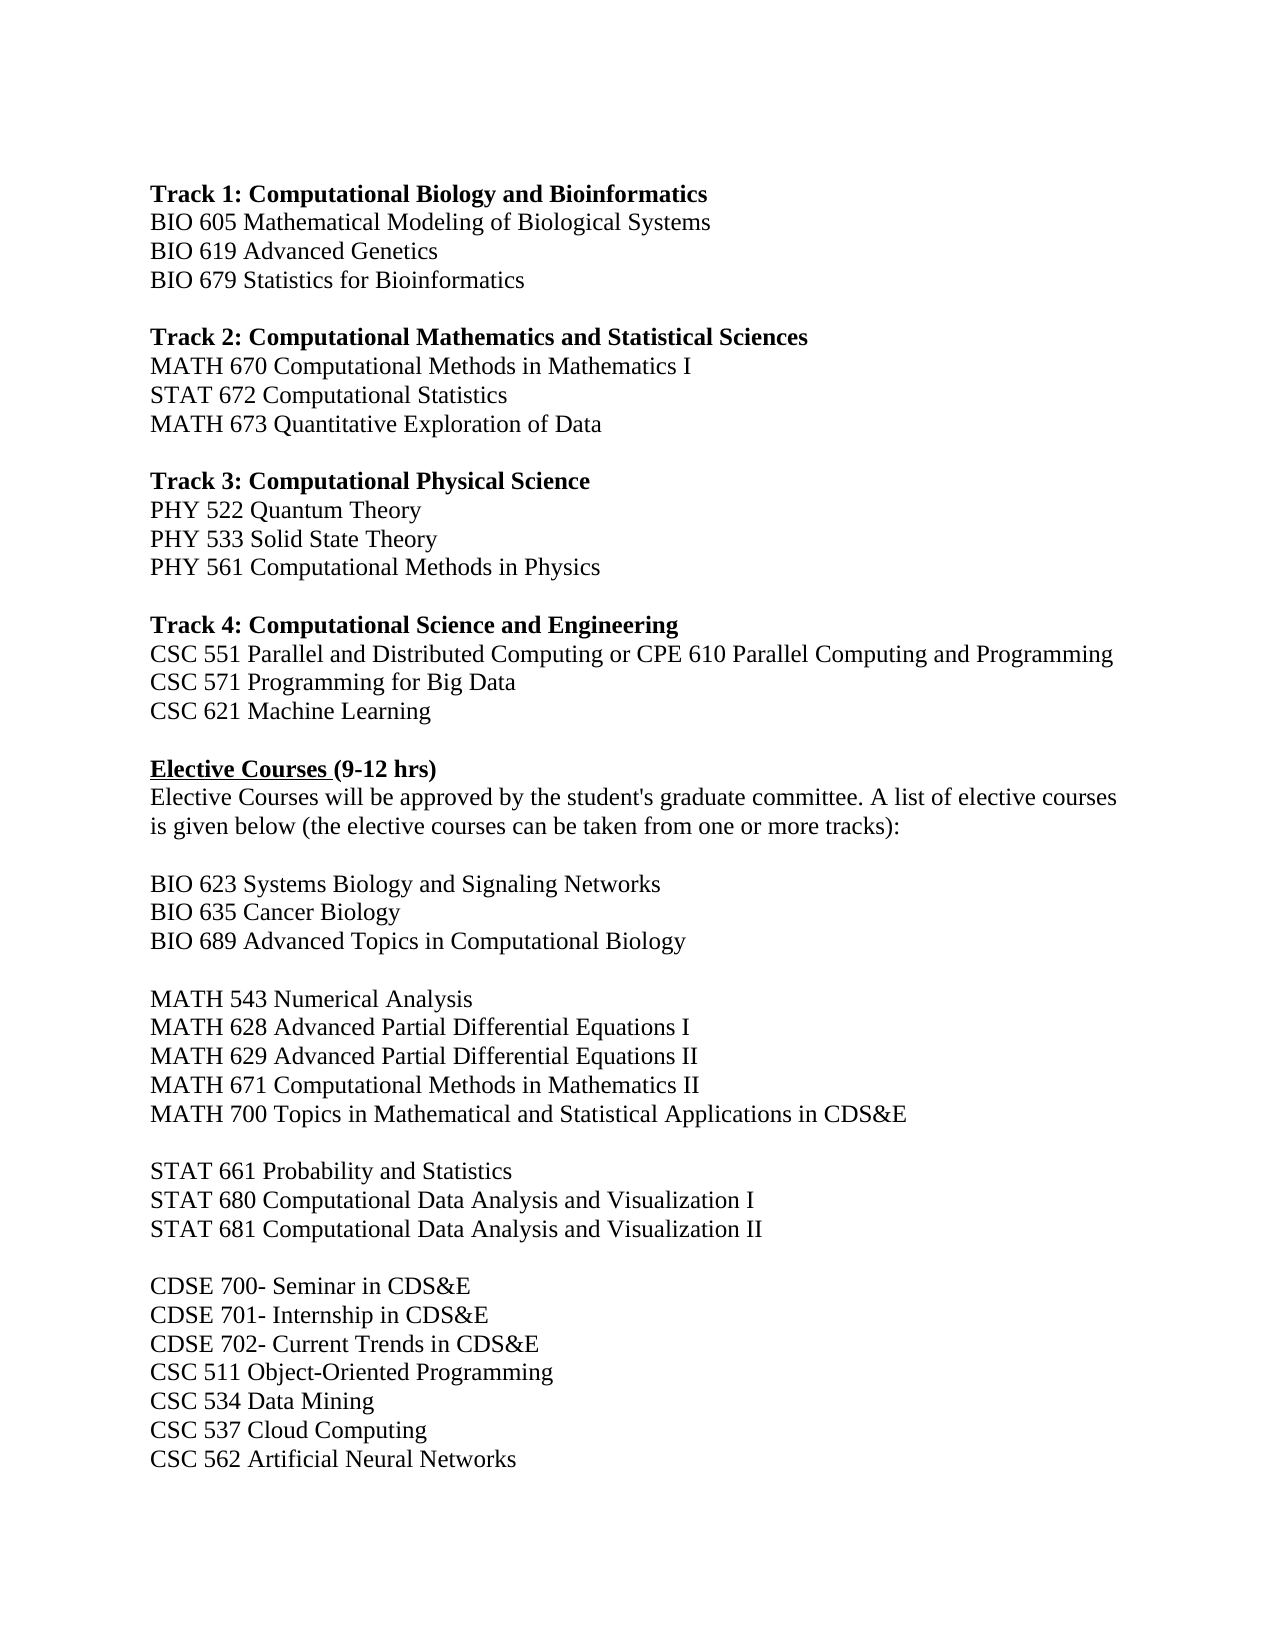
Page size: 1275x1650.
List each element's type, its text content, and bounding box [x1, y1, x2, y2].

text MATH 673 Quantitative Exploration of Data [150, 409, 1125, 437]
text MATH 671 Computational Methods in Mathematics II [150, 1070, 1125, 1099]
text BIO 689 Advanced Topics in Computational Biology [150, 926, 1125, 955]
text MATH 629 Advanced Partial Differential Equations II [150, 1041, 1125, 1070]
text MATH 670 Computational Methods in Mathematics I [150, 351, 1125, 380]
text PHY 561 Computational Methods in Physics [150, 552, 1125, 581]
text CSC 571 Programming for Big Data [150, 667, 1125, 696]
text BIO 679 Statistics for Bioinformatics [150, 265, 1125, 294]
text CSC 551 Parallel and Distributed Computing or CPE 610 Parallel Computing and Programming [150, 639, 1125, 667]
text CDSE 700- Seminar in CDS&E [150, 1271, 1125, 1300]
text Elective Courses (9-12 hrs) [150, 754, 1125, 782]
text MATH 628 Advanced Partial Differential Equations I [150, 1012, 1125, 1041]
text BIO 605 Mathematical Modeling of Biological Systems [150, 207, 1125, 236]
text Track 2: Computational Mathematics and Statistical Sciences [150, 322, 1125, 351]
text PHY 533 Solid State Theory [150, 524, 1125, 552]
text STAT 661 Probability and Statistics [150, 1156, 1125, 1185]
text MATH 700 Topics in Mathematical and Statistical Applications in CDS&E [150, 1099, 1125, 1127]
text MATH 543 Numerical Analysis [150, 984, 1125, 1012]
text STAT 672 Computational Statistics [150, 380, 1125, 409]
text CSC 537 Cloud Computing [150, 1415, 1125, 1444]
text STAT 681 Computational Data Analysis and Visualization II [150, 1214, 1125, 1242]
text CSC 534 Data Mining [150, 1386, 1125, 1415]
text Track 4: Computational Science and Engineering [150, 610, 1125, 639]
text CSC 562 Artificial Neural Networks [150, 1444, 1125, 1472]
text BIO 635 Cancer Biology [150, 897, 1125, 926]
text Track 1: Computational Biology and Bioinformatics [150, 179, 1125, 207]
text Elective Courses will be approved by the student's graduate committee. A list of elective courses is given below (the elective courses can be taken from one or more tracks): [150, 782, 1125, 840]
text CDSE 701- Internship in CDS&E [150, 1300, 1125, 1329]
text Track 3: Computational Physical Science [150, 466, 1125, 495]
text BIO 619 Advanced Genetics [150, 236, 1125, 265]
text BIO 623 Systems Biology and Signaling Networks [150, 869, 1125, 897]
text PHY 522 Quantum Theory [150, 495, 1125, 524]
text CDSE 702- Current Trends in CDS&E [150, 1329, 1125, 1357]
text STAT 680 Computational Data Analysis and Visualization I [150, 1185, 1125, 1214]
text CSC 511 Object-Oriented Programming [150, 1357, 1125, 1386]
text CSC 621 Machine Learning [150, 696, 1125, 725]
